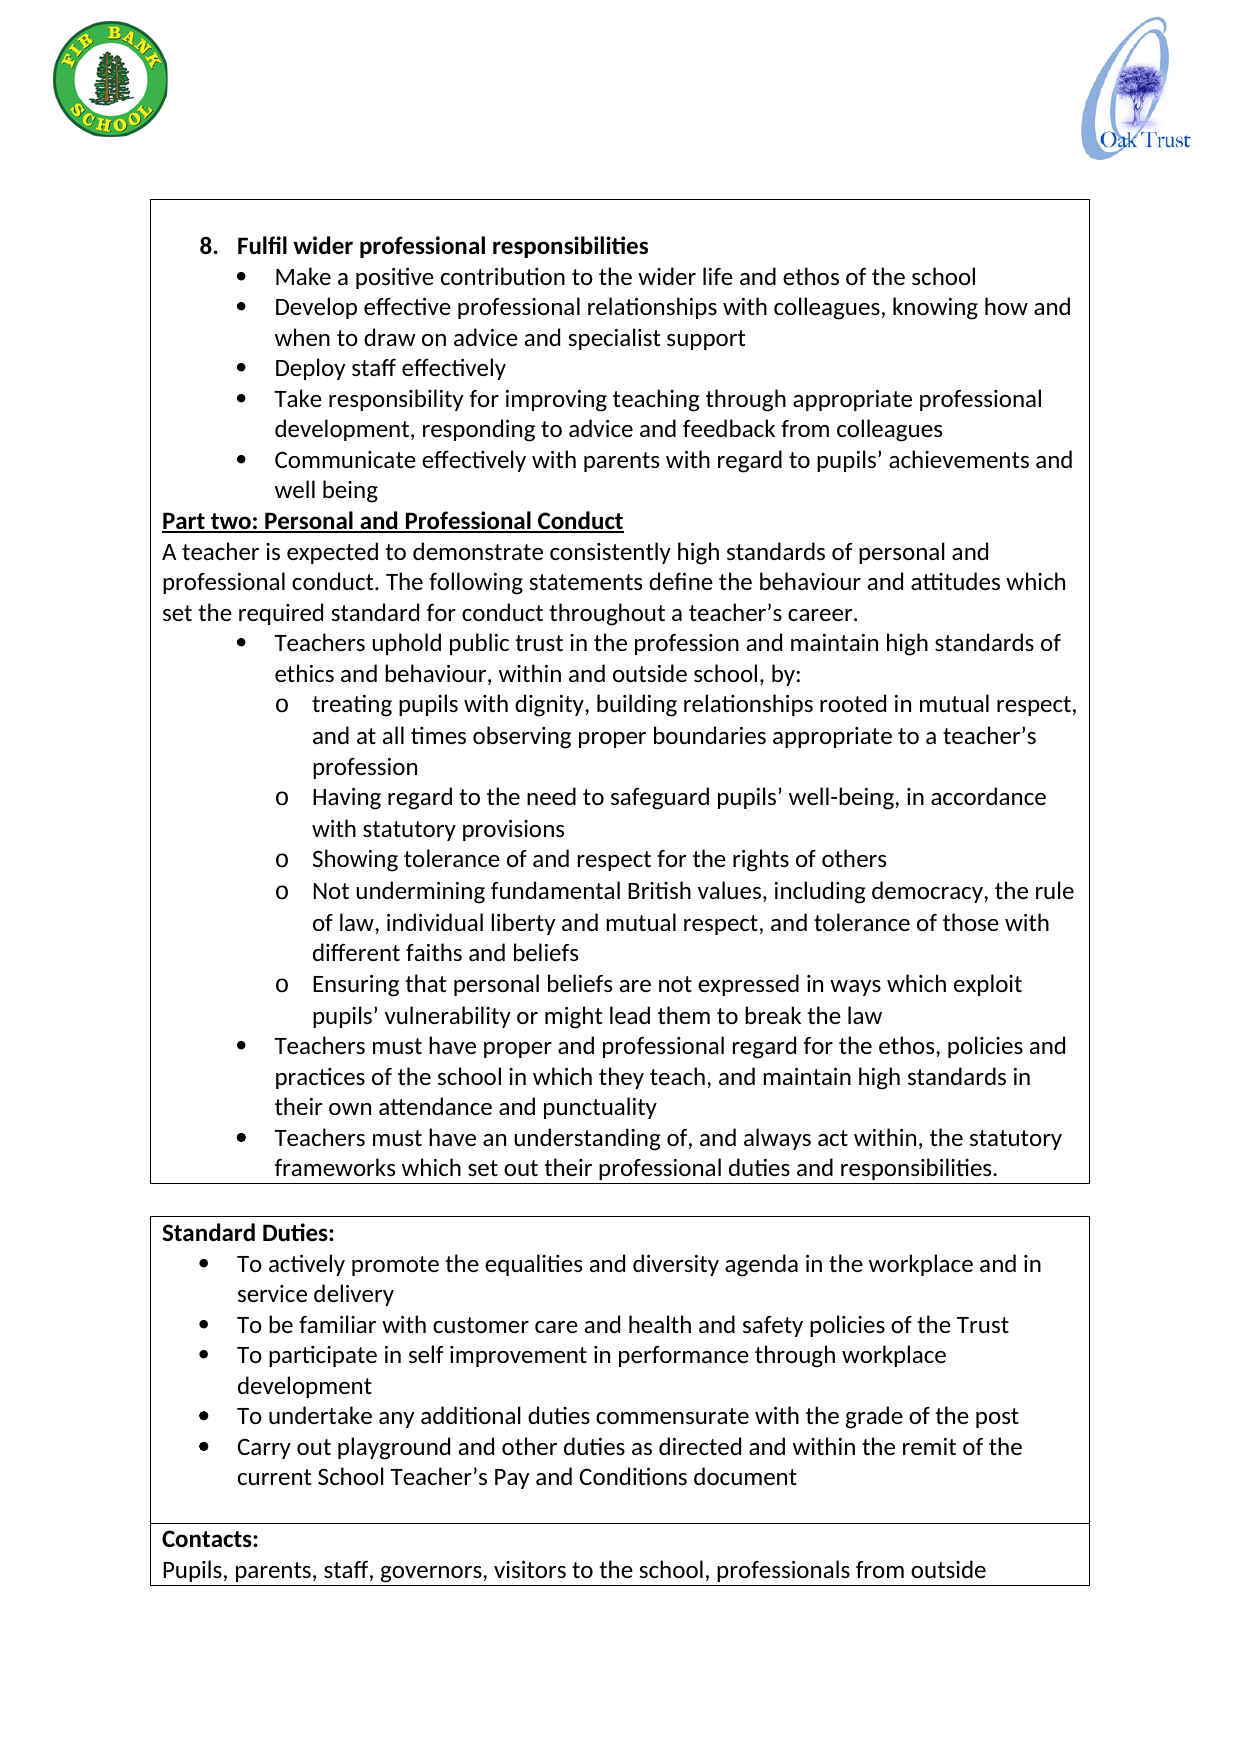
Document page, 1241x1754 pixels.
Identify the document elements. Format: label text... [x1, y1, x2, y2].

table_cell Contacts: Pupils, parents, staff, governors, visitors to the school, professionals from outside agencies, teachers from other schools. [151, 1524, 1089, 1584]
picture [53, 21, 168, 137]
picture [1064, 4, 1199, 196]
table_header Standard Duties: To actively promote the equalities and diversity agenda in the workplace and in service delivery To be familiar with customer care and health and safety policies of the Trust To participate in self improvement in performance through workplace development To undertake any additional duties commensurate with the grade of the post Carry out playground and other duties as directed and within the remit of the current School Teacher’s Pay and Conditions document [151, 1217, 1089, 1522]
